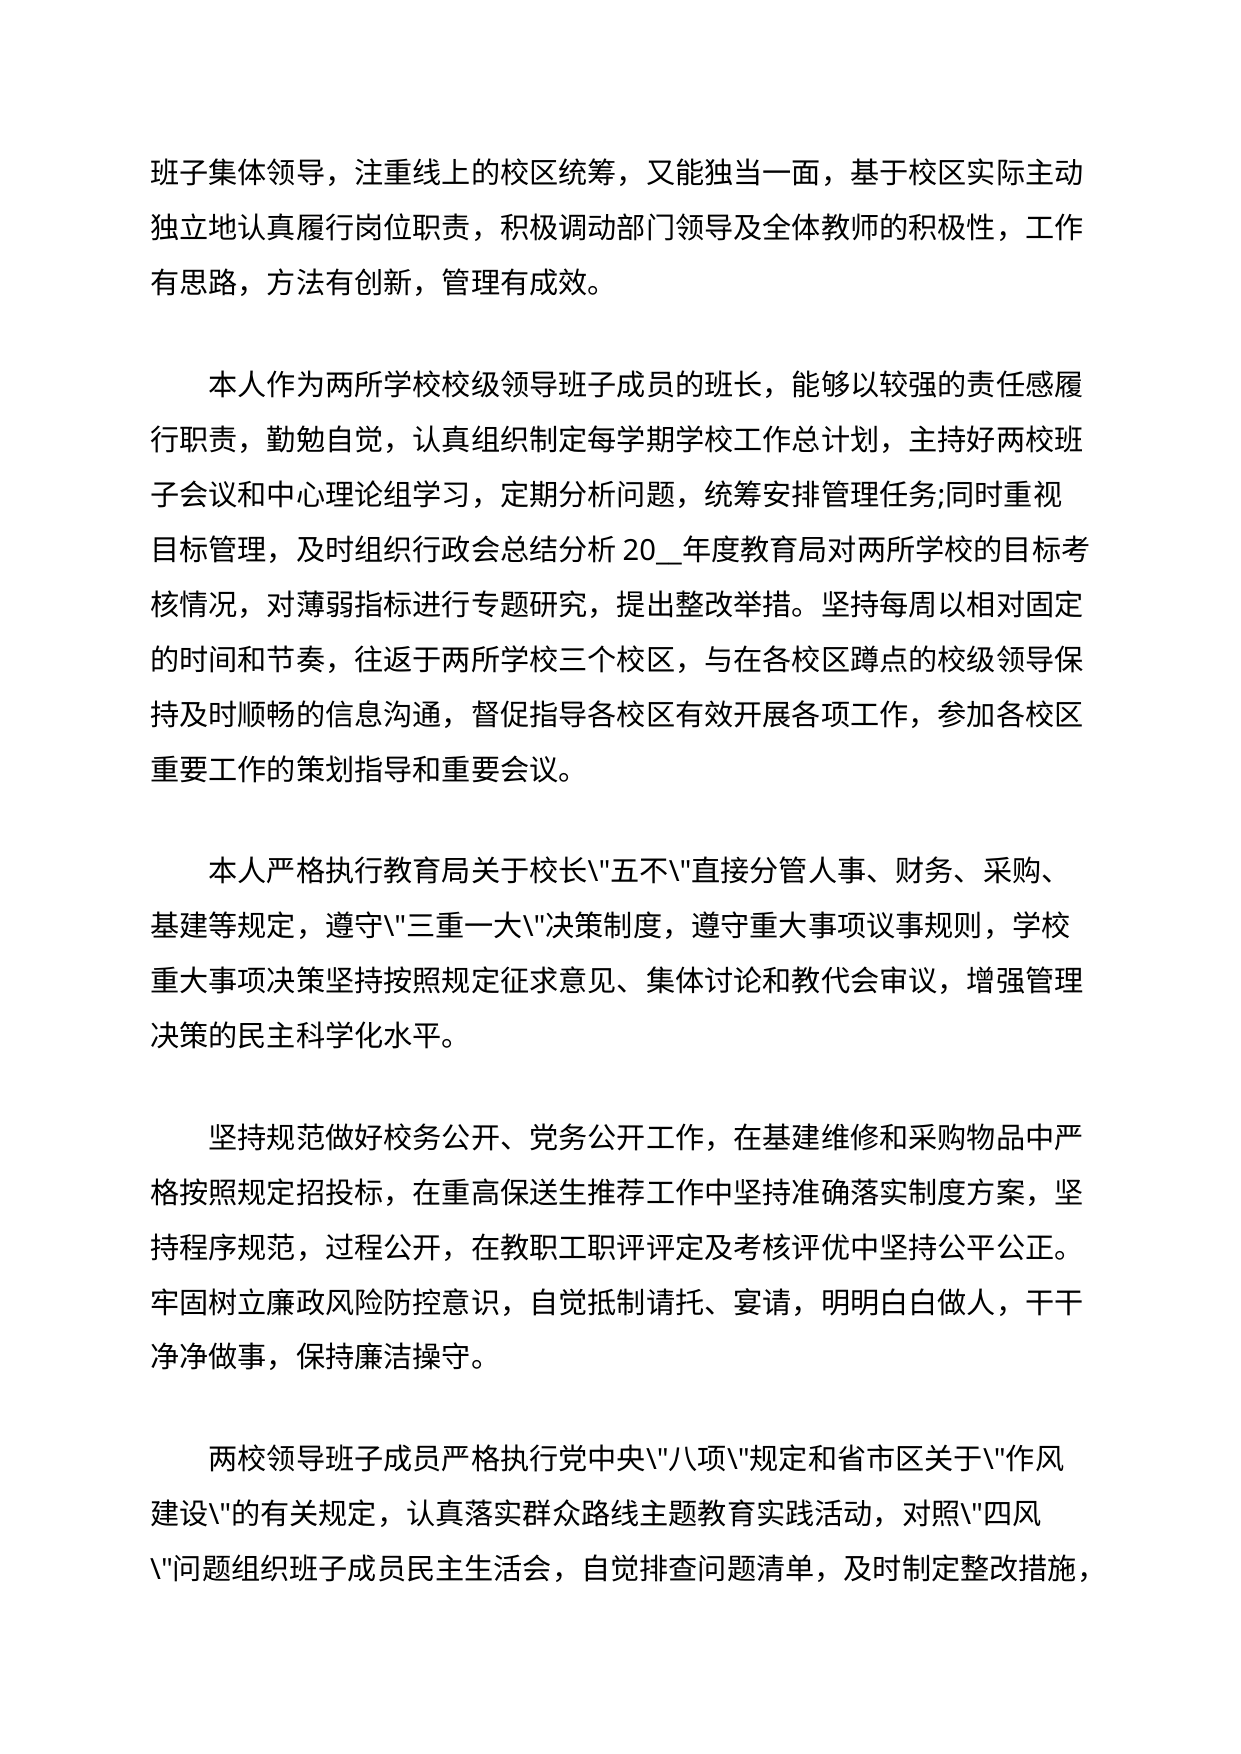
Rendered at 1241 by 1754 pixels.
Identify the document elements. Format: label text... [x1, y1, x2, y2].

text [150, 1436, 1090, 1588]
text 本人严格执行教育局关于校长\"五不\"直接分管人事、财务、采购、基建等规定，遵守\"三重一大\"决策制度，遵守重大事项议事规则，学校重大事项决策坚持按照规定征求意见、集体讨论和教代会审议，增强管理决策的民主科学化水平。 [150, 848, 1090, 1055]
text 坚持规范做好校务公开、党务公开工作，在基建维修和采购物品中严格按照规定招投标，在重高保送生推荐工作中坚持准确落实制度方案，坚持程序规范，过程公开，在教职工职评评定及考核评优中坚持公平公正。牢固树立廉政风险防控意识，自觉抵制请托、宴请，明明白白做人，干干净净做事，保持廉洁操守。 [150, 1114, 1090, 1376]
text 本人作为两所学校校级领导班子成员的班长，能够以较强的责任感履行职责，勤勉自觉，认真组织制定每学期学校工作总计划，主持好两校班子会议和中心理论组学习，定期分析问题，统筹安排管理任务;同时重视目标管理，及时组织行政会总结分析20__年度教育局对两所学校的目标考核情况，对薄弱指标进行专题研究，提出整改举措。坚持每周以相对固定的时间和节奏，往返于两所学校三个校区，与在各校区蹲点的校级领导保持及时顺畅的信息沟通，督促指导各校区有效开展各项工作，参加各校区重要工作的策划指导和重要会议。 [150, 362, 1090, 788]
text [150, 150, 1090, 302]
